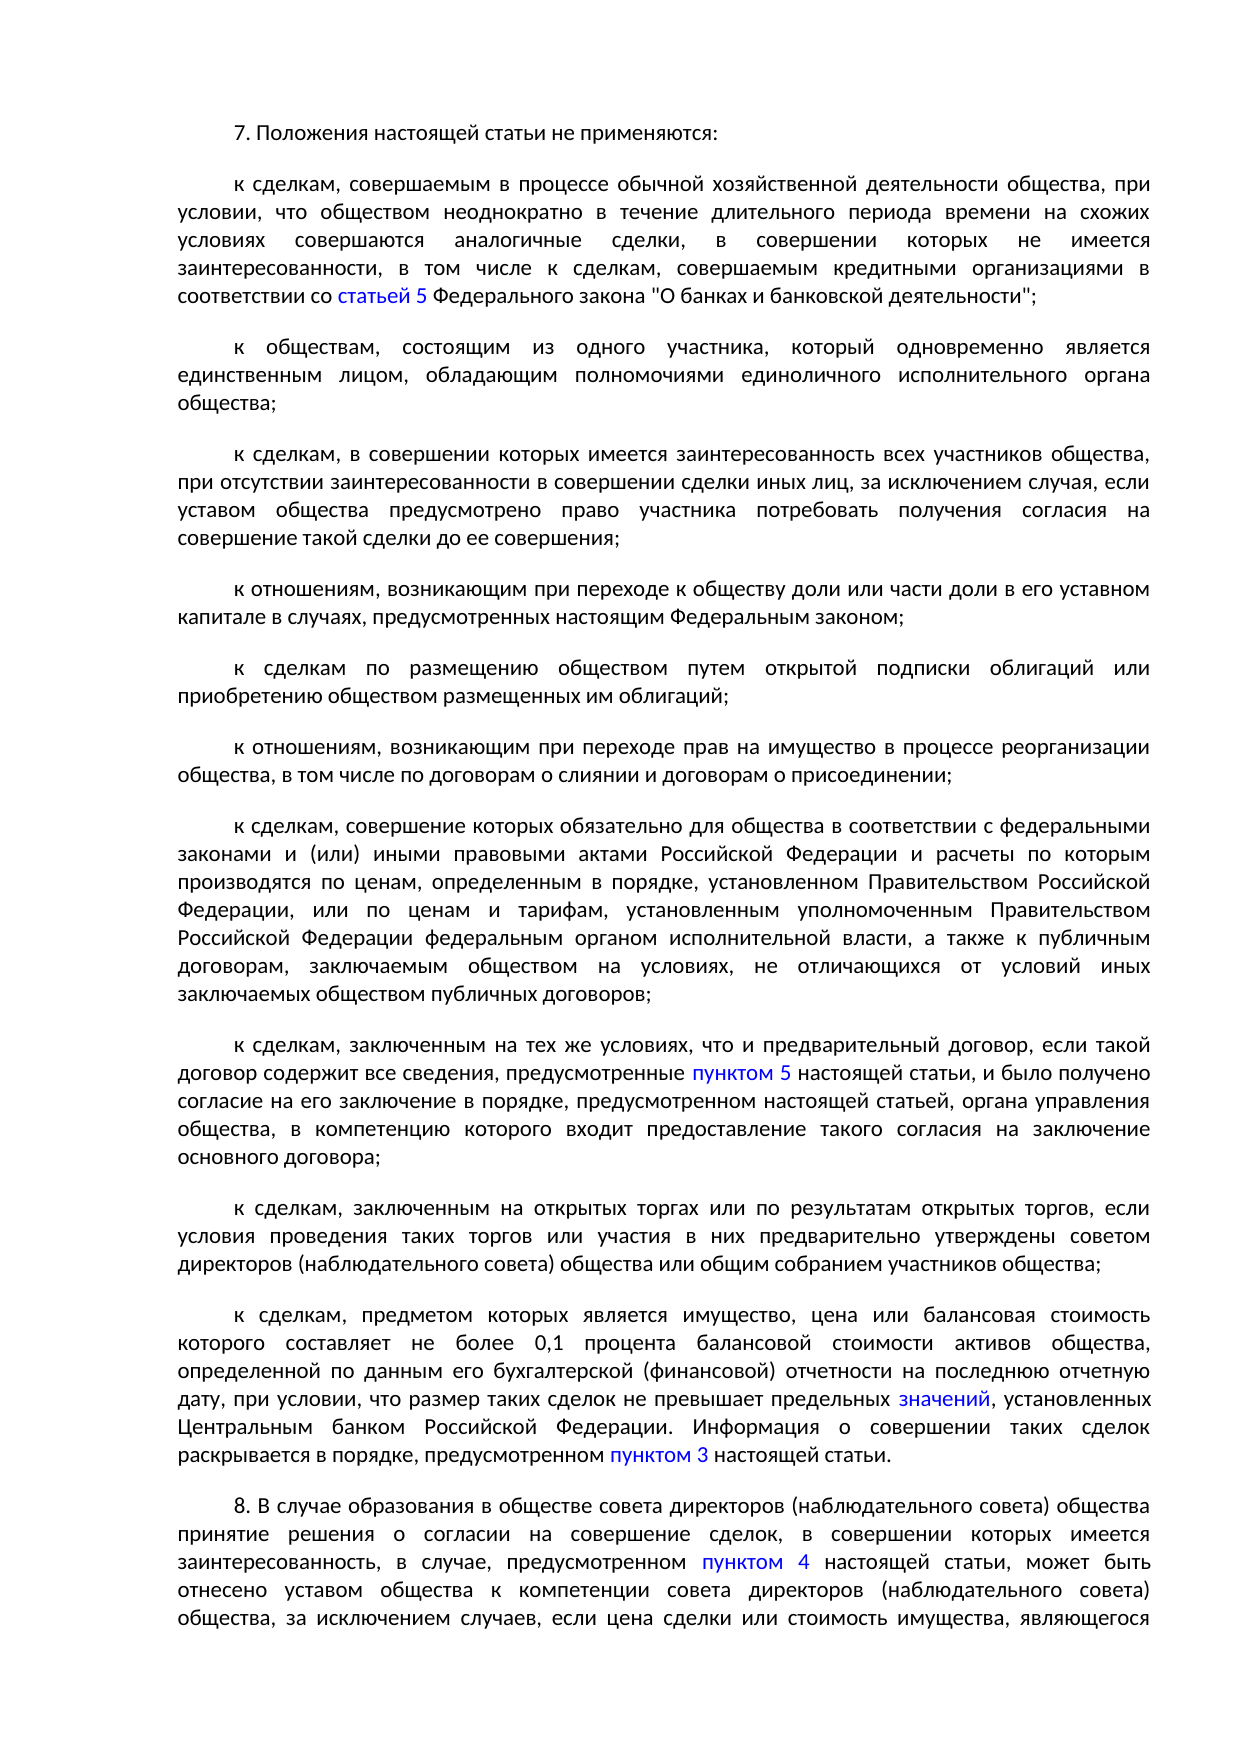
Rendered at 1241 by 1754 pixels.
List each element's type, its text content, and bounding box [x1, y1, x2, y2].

text к сделкам, заключенным на открытых торгах или по результатам открытых торгов, если условия проведения таких торгов или участия в них предварительно утверждены советом директоров (наблюдательного совета) общества или общим собранием участников общества; [177, 1193, 1152, 1277]
text к сделкам, совершаемым в процессе обычной хозяйственной деятельности общества, при условии, что обществом неоднократно в течение длительного периода времени на схожих условиях совершаются аналогичные сделки, в совершении которых не имеется заинтересованности, в том числе к сделкам, совершаемым кредитными организациями в соответствии со статьей 5 Федерального закона "О банках и банковской деятельности"; [177, 169, 1152, 309]
text к отношениям, возникающим при переходе прав на имущество в процессе реорганизации общества, в том числе по договорам о слиянии и договорам о присоединении; [177, 732, 1152, 788]
text к сделкам, совершение которых обязательно для общества в соответствии с федеральными законами и (или) иными правовыми актами Российской Федерации и расчеты по которым производятся по ценам, определенным в порядке, установленном Правительством Российской Федерации, или по ценам и тарифам, установленным уполномоченным Правительством Российской Федерации федеральным органом исполнительной власти, а также к публичным договорам, заключаемым обществом на условиях, не отличающихся от условий иных заключаемых обществом публичных договоров; [177, 811, 1152, 1007]
text к сделкам, заключенным на тех же условиях, что и предварительный договор, если такой договор содержит все сведения, предусмотренные пунктом 5 настоящей статьи, и было получено согласие на его заключение в порядке, предусмотренном настоящей статьей, органа управления общества, в компетенцию которого входит предоставление такого согласия на заключение основного договора; [177, 1030, 1152, 1170]
text к обществам, состоящим из одного участника, который одновременно является единственным лицом, обладающим полномочиями единоличного исполнительного органа общества; [177, 332, 1152, 416]
text к отношениям, возникающим при переходе к обществу доли или части доли в его уставном капитале в случаях, предусмотренных настоящим Федеральным законом; [177, 574, 1152, 630]
text к сделкам, в совершении которых имеется заинтересованность всех участников общества, при отсутствии заинтересованности в совершении сделки иных лиц, за исключением случая, если уставом общества предусмотрено право участника потребовать получения согласия на совершение такой сделки до ее совершения; [177, 439, 1152, 551]
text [177, 1491, 1152, 1631]
text 7. Положения настоящей статьи не применяются: [177, 118, 1152, 146]
text к сделкам, предметом которых является имущество, цена или балансовая стоимость которого составляет не более 0,1 процента балансовой стоимости активов общества, определенной по данным его бухгалтерской (финансовой) отчетности на последнюю отчетную дату, при условии, что размер таких сделок не превышает предельных значений, установленных Центральным банком Российской Федерации. Информация о совершении таких сделок раскрывается в порядке, предусмотренном пунктом 3 настоящей статьи. [177, 1300, 1152, 1468]
text к сделкам по размещению обществом путем открытой подписки облигаций или приобретению обществом размещенных им облигаций; [177, 653, 1152, 709]
